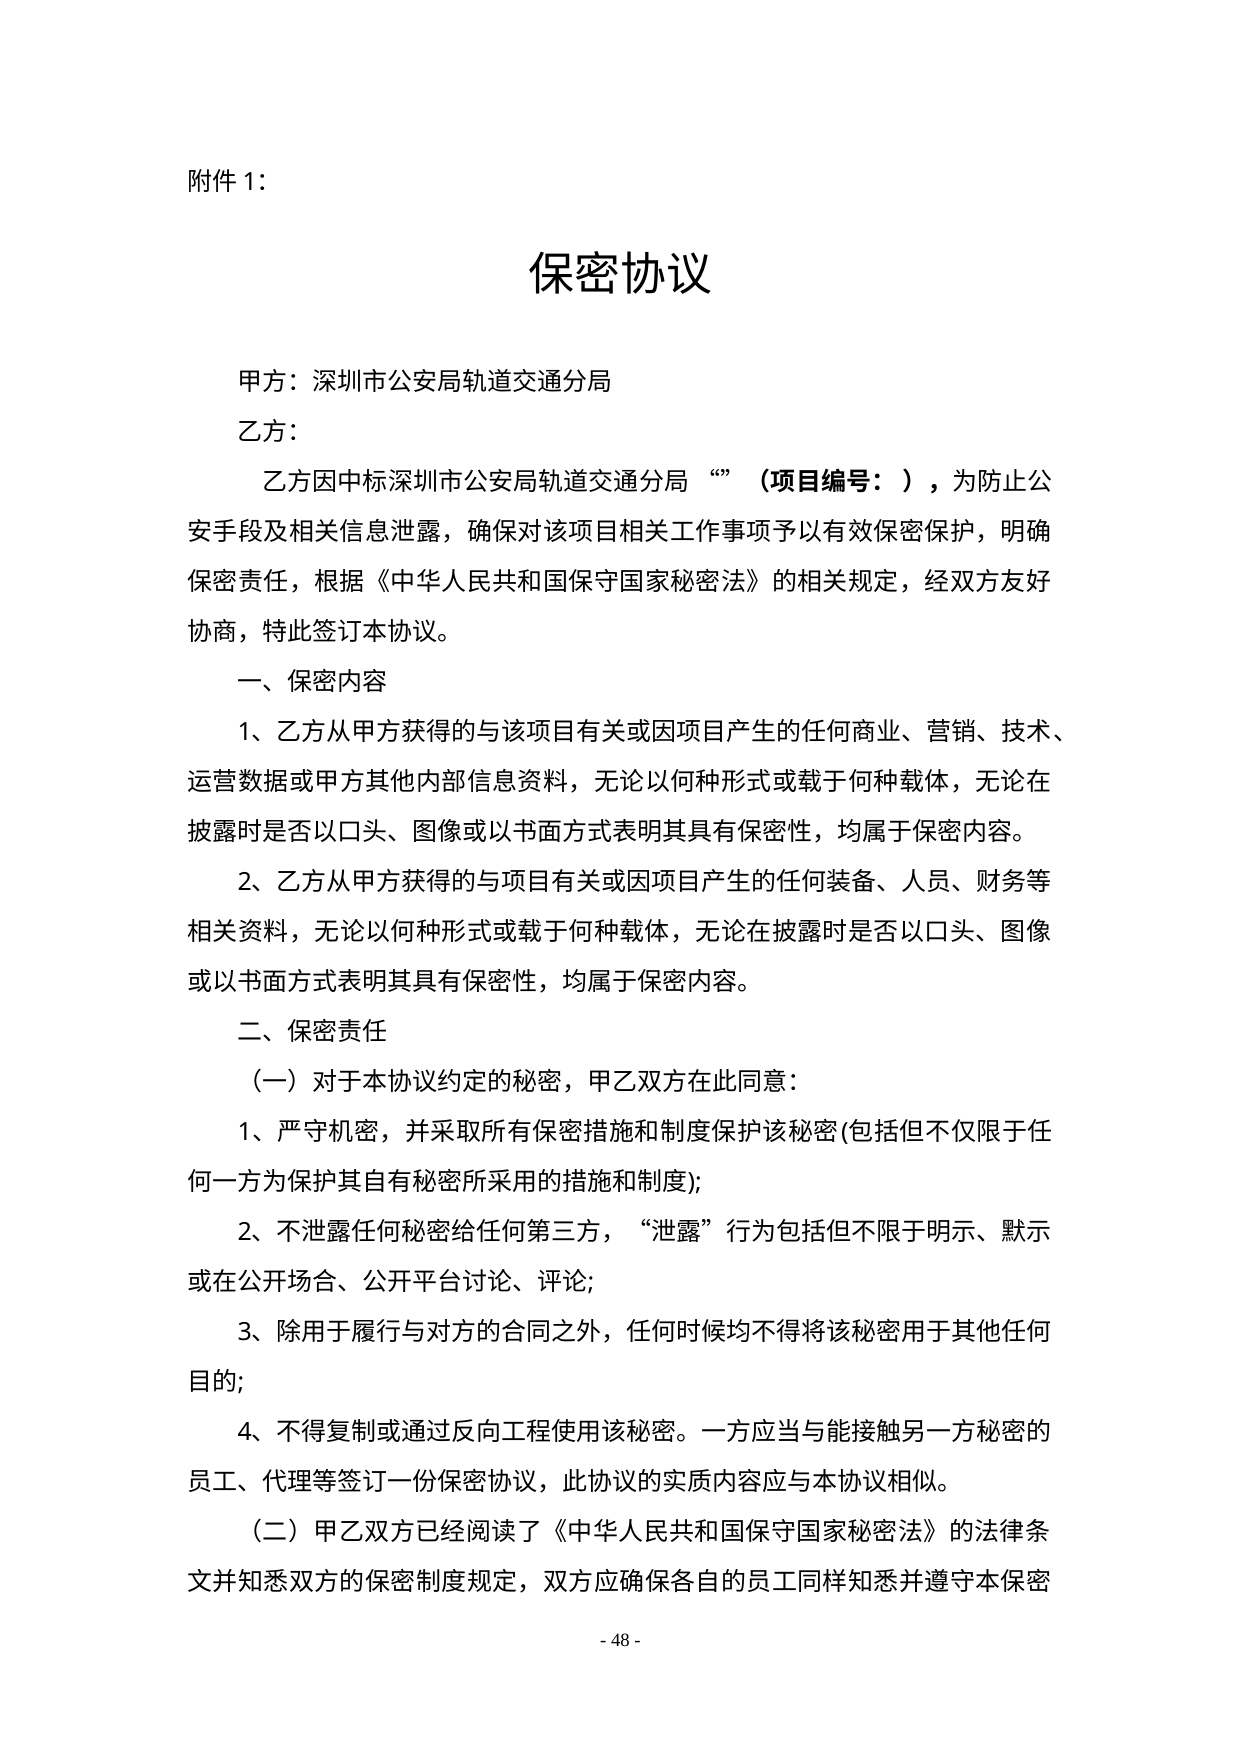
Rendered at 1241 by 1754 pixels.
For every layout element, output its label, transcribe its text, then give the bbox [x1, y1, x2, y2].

text 3、除用于履行与对方的合同之外，任何时候均不得将该秘密用于其他任何目的; [187, 1300, 1053, 1400]
text 保密协议 [187, 250, 1053, 300]
text 乙方： [187, 400, 1053, 450]
text 甲方：深圳市公安局轨道交通分局 [187, 350, 1053, 400]
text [187, 1500, 1053, 1600]
text 4、不得复制或通过反向工程使用该秘密。一方应当与能接触另一方秘密的员工、代理等签订一份保密协议，此协议的实质内容应与本协议相似。 [187, 1400, 1053, 1500]
text 一、保密内容 [187, 650, 1053, 700]
text 1、乙方从甲方获得的与该项目有关或因项目产生的任何商业、营销、技术、运营数据或甲方其他内部信息资料，无论以何种形式或载于何种载体，无论在披露时是否以口头、图像或以书面方式表明其具有保密性，均属于保密内容。 [187, 700, 1053, 850]
text 1、严守机密，并采取所有保密措施和制度保护该秘密(包括但不仅限于任何一方为保护其自有秘密所采用的措施和制度); [187, 1100, 1053, 1200]
text 附件1： [187, 150, 1053, 200]
text 乙方因中标深圳市公安局轨道交通分局 “”（项目编号： ），为防止公安手段及相关信息泄露，确保对该项目相关工作事项予以有效保密保护，明确保密责任，根据《中华人民共和国保守国家秘密法》的相关规定，经双方友好协商，特此签订本协议。 [187, 450, 1053, 650]
text 2、不泄露任何秘密给任何第三方，“泄露”行为包括但不限于明示、默示或在公开场合、公开平台讨论、评论; [187, 1200, 1053, 1300]
text （一）对于本协议约定的秘密，甲乙双方在此同意： [187, 1050, 1053, 1100]
text 二、保密责任 [187, 1000, 1053, 1050]
text 2、乙方从甲方获得的与项目有关或因项目产生的任何装备、人员、财务等相关资料，无论以何种形式或载于何种载体，无论在披露时是否以口头、图像或以书面方式表明其具有保密性，均属于保密内容。 [187, 850, 1053, 1000]
